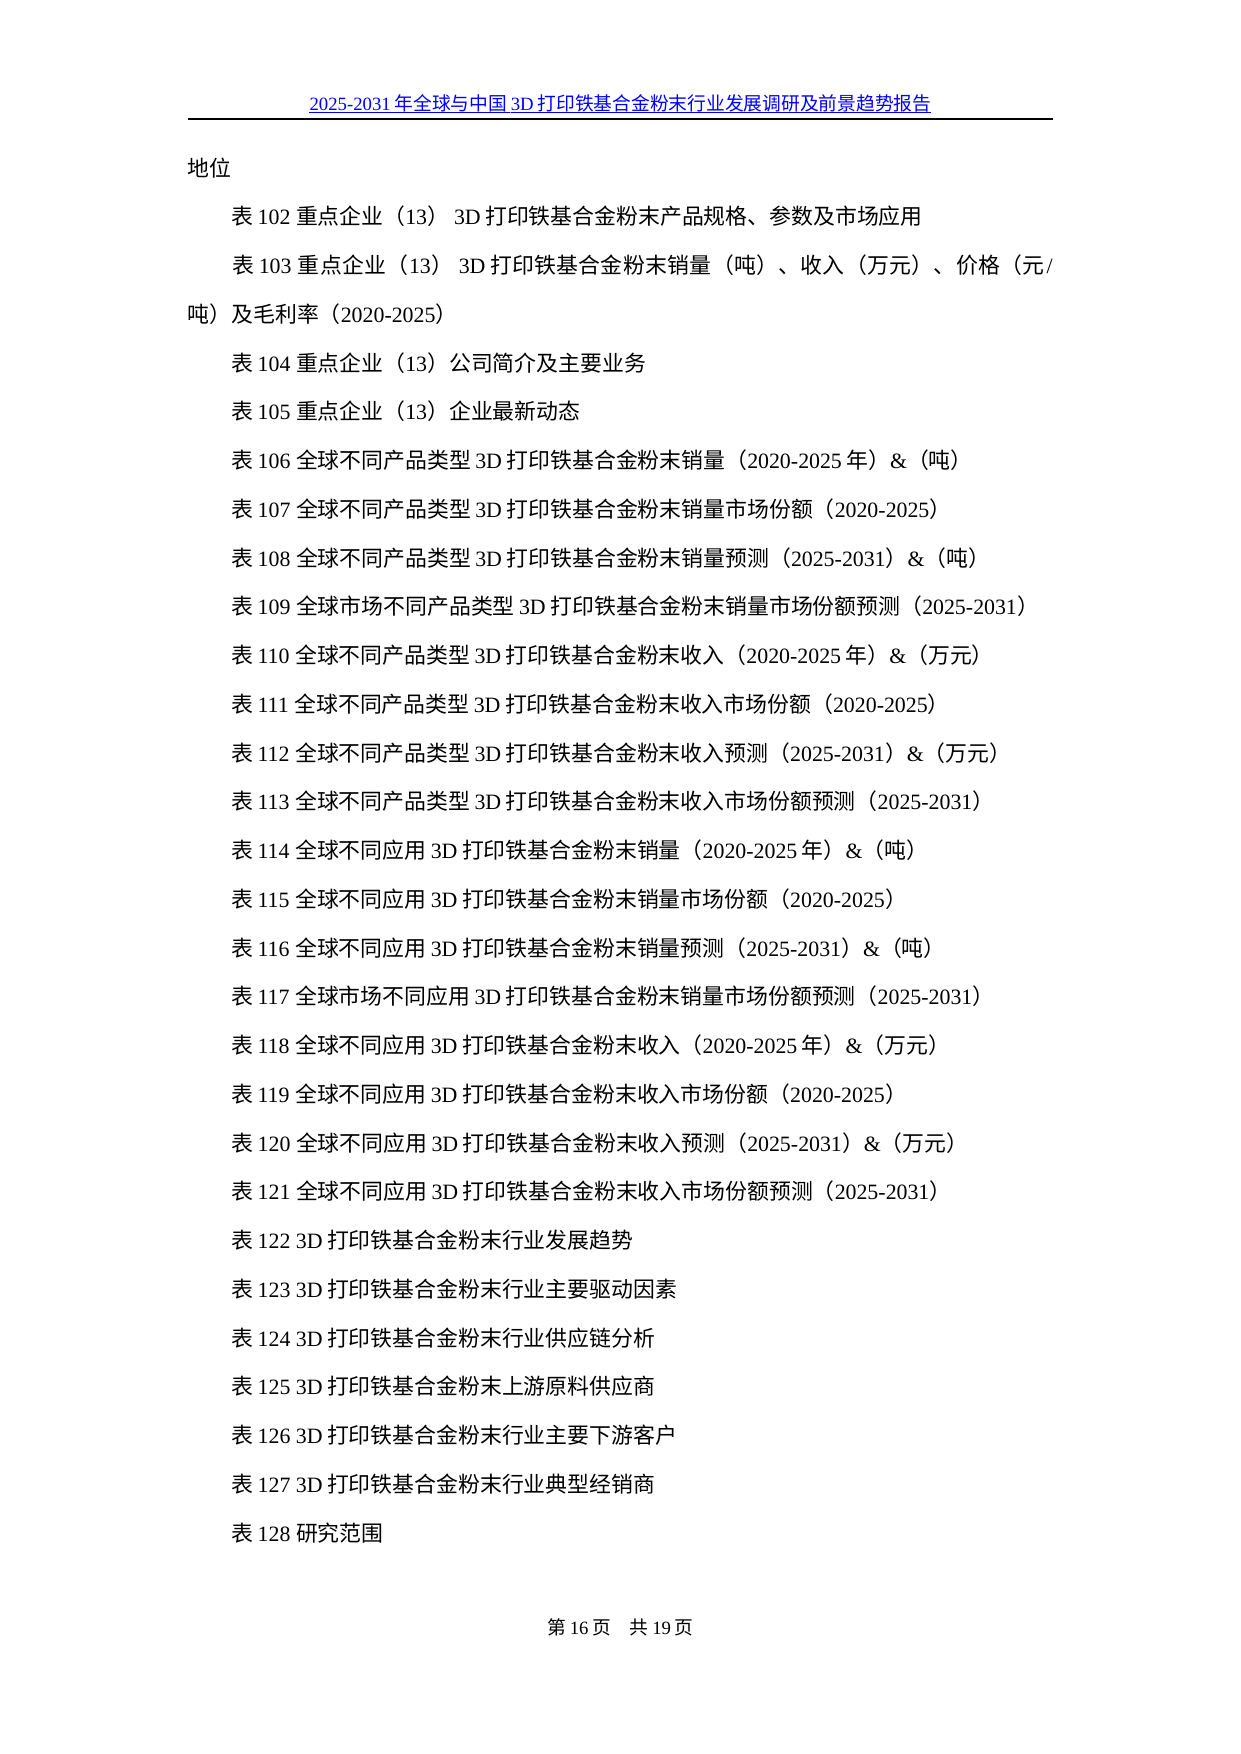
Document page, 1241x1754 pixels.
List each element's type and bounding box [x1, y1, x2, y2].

text [187, 150, 1053, 1548]
